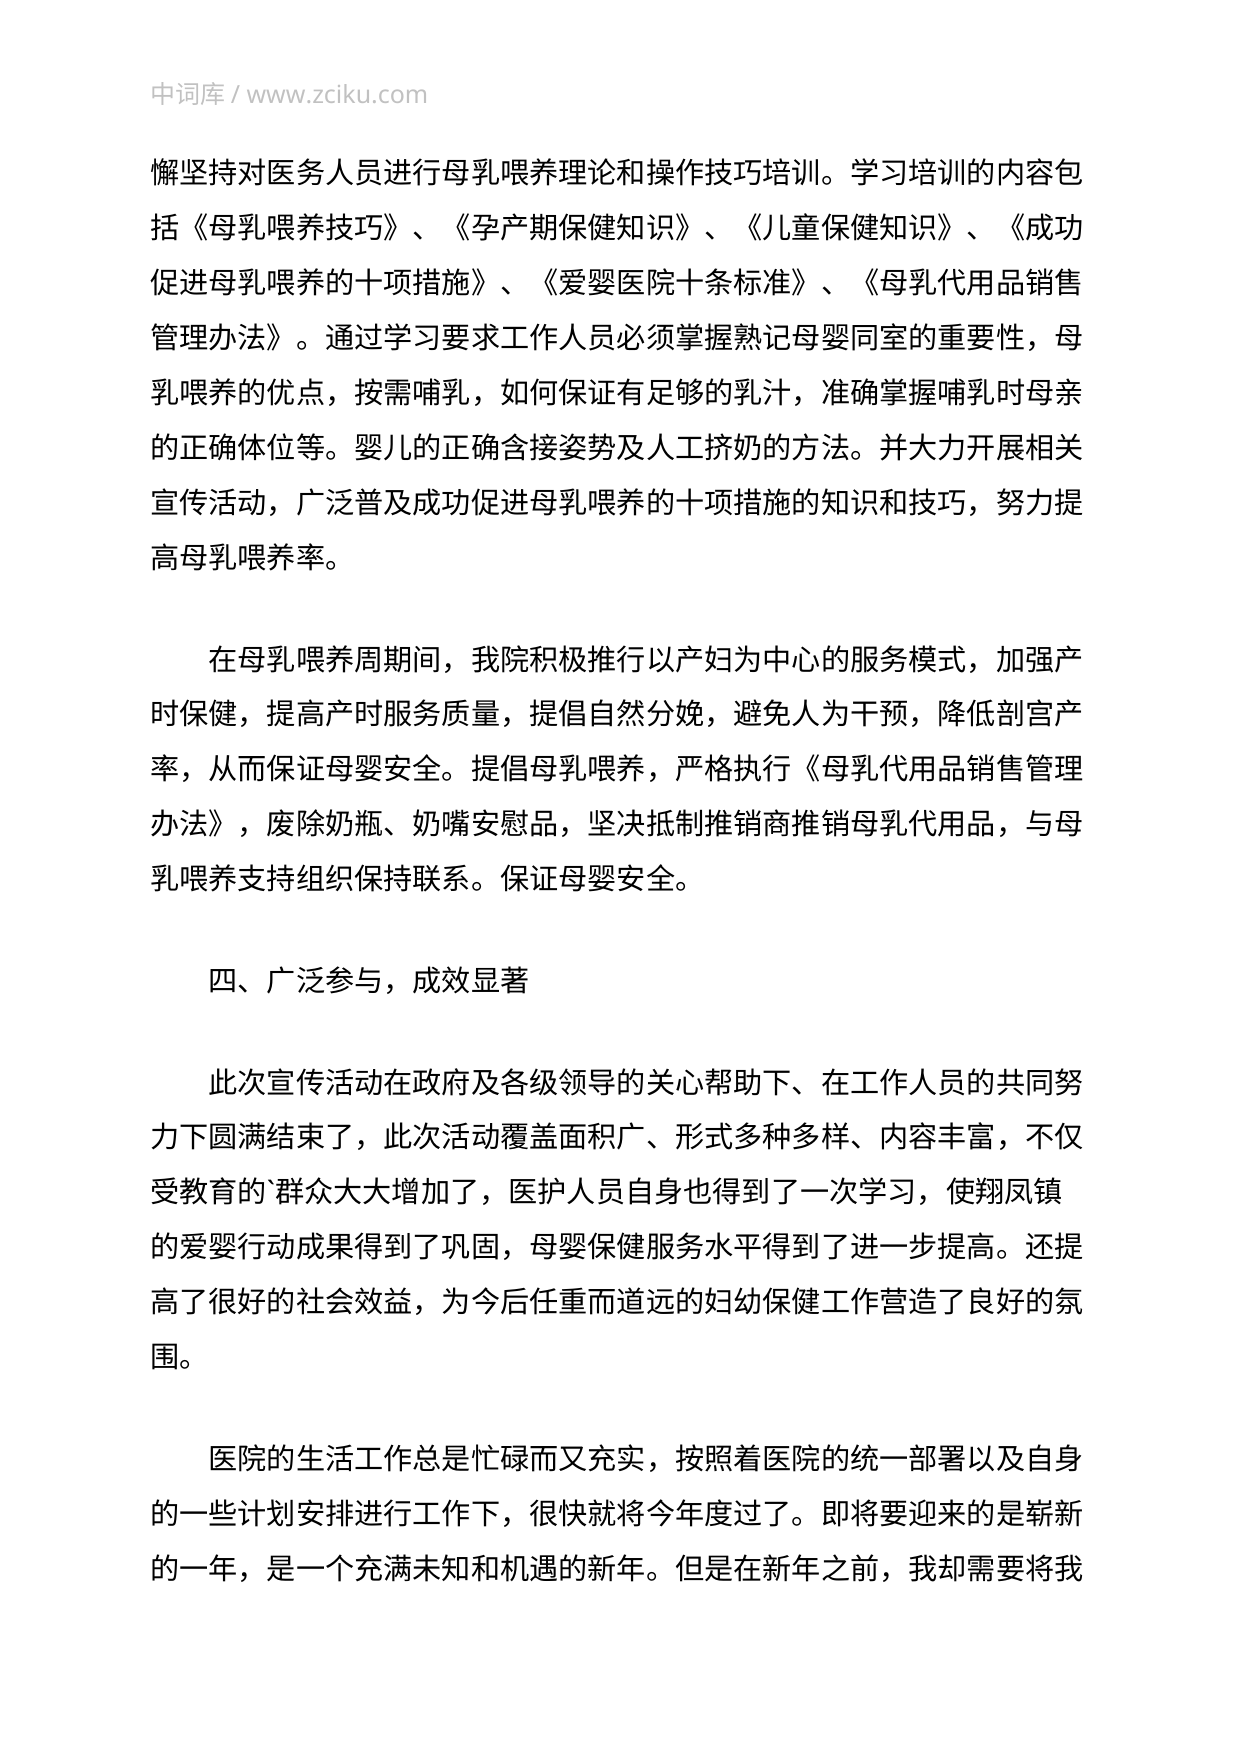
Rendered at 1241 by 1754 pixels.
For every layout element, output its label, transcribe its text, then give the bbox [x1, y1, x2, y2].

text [150, 150, 1090, 577]
text 此次宣传活动在政府及各级领导的关心帮助下、在工作人员的共同努力下圆满结束了，此次活动覆盖面积广、形式多种多样、内容丰富，不仅受教育的`群众大大增加了，医护人员自身也得到了一次学习，使翔凤镇的爱婴行动成果得到了巩固，母婴保健服务水平得到了进一步提高。还提高了很好的社会效益，为今后任重而道远的妇幼保健工作营造了良好的氛围。 [150, 1059, 1090, 1376]
text 四、广泛参与，成效显著 [150, 957, 1090, 1000]
text 在母乳喂养周期间，我院积极推行以产妇为中心的服务模式，加强产时保健，提高产时服务质量，提倡自然分娩，避免人为干预，降低剖宫产率，从而保证母婴安全。提倡母乳喂养，严格执行《母乳代用品销售管理办法》，废除奶瓶、奶嘴安慰品，坚决抵制推销商推销母乳代用品，与母乳喂养支持组织保持联系。保证母婴安全。 [150, 636, 1090, 898]
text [150, 1436, 1090, 1588]
